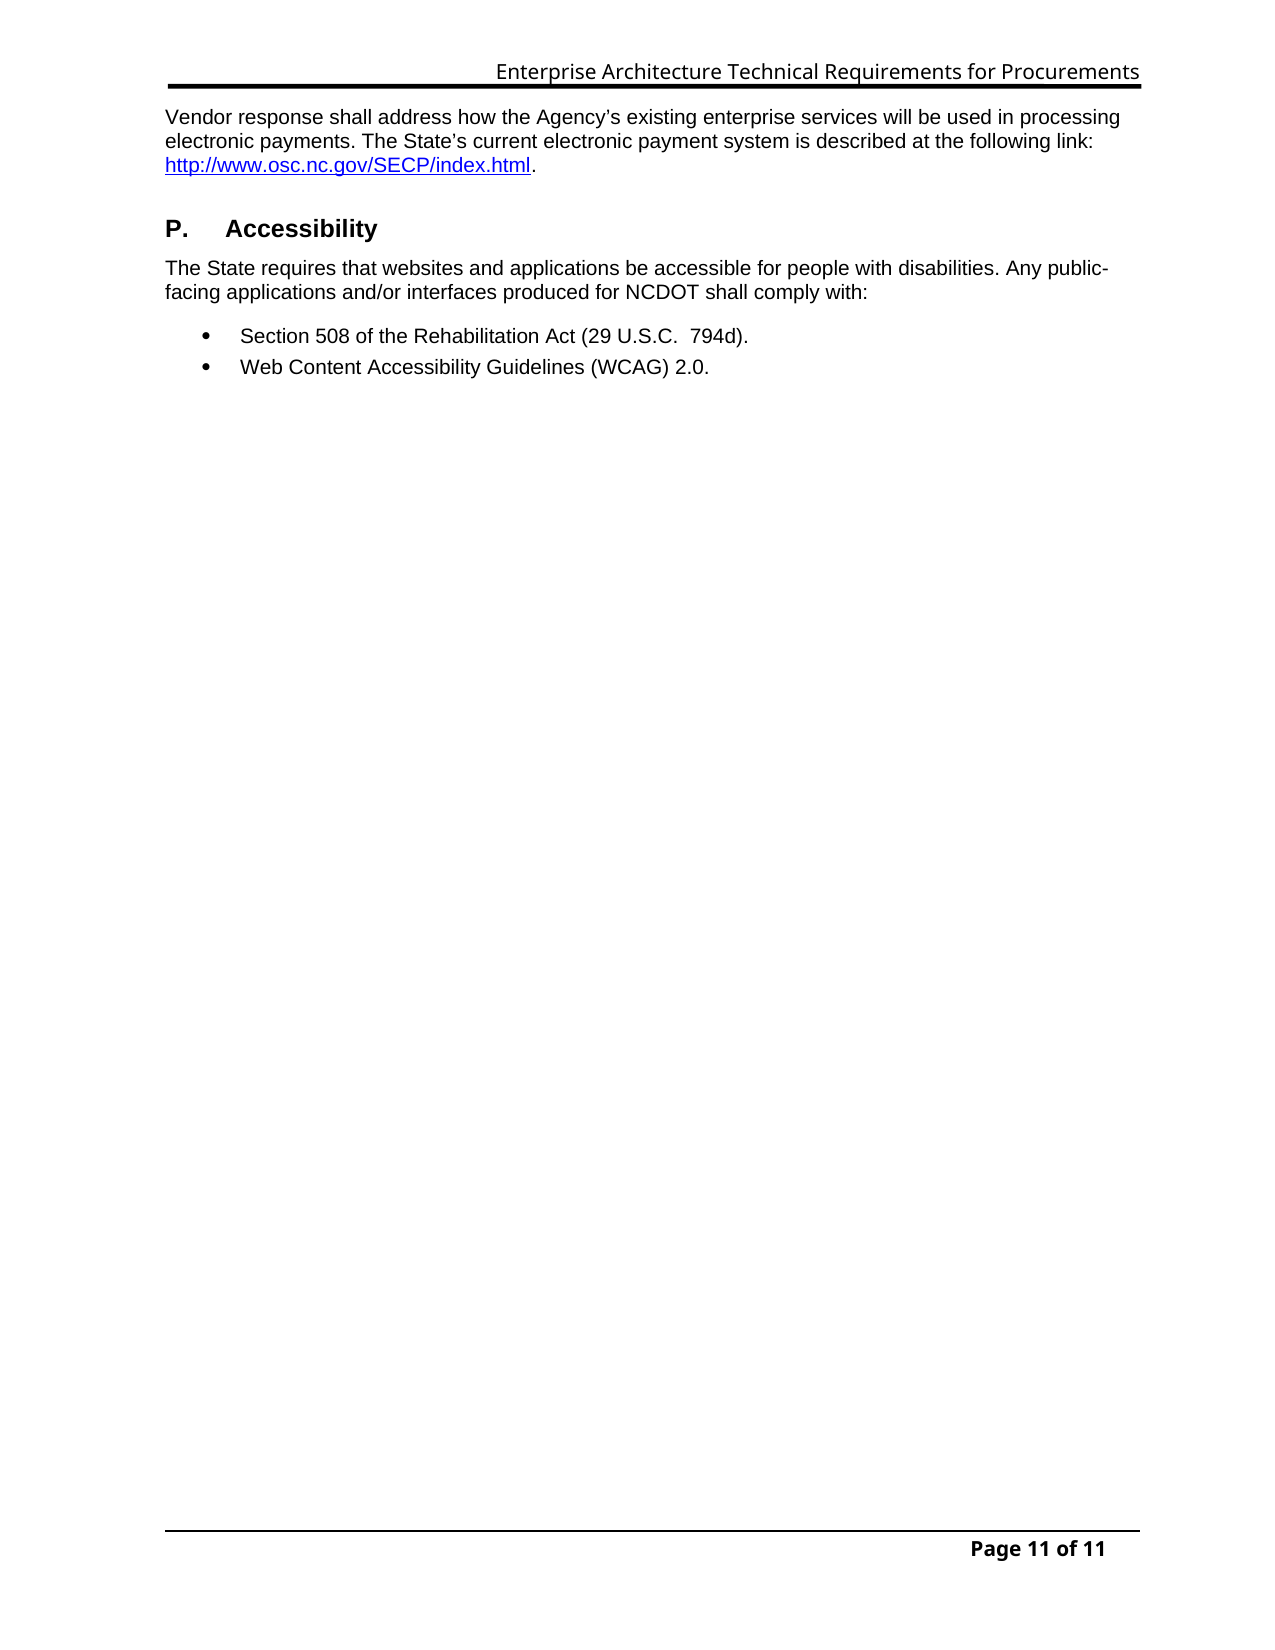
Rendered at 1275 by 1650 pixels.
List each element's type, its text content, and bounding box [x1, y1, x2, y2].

list Web Content Accessibility Guidelines (WCAG) 2.0. [202, 355, 1140, 379]
text Vendor response shall address how the Agency’s existing enterprise services will be used in processing electronic payments. The State’s current electronic payment system is described at the following link: http://www.osc.nc.gov/SECP/index.html. [165, 105, 1140, 177]
subtitle Accessibility [165, 214, 1140, 243]
text The State requires that websites and applications be accessible for people with disabilities. Any public-facing applications and/or interfaces produced for NCDOT shall comply with: [165, 256, 1140, 303]
list Section 508 of the Rehabilitation Act (29 U.S.C. 794d). [202, 324, 1140, 348]
